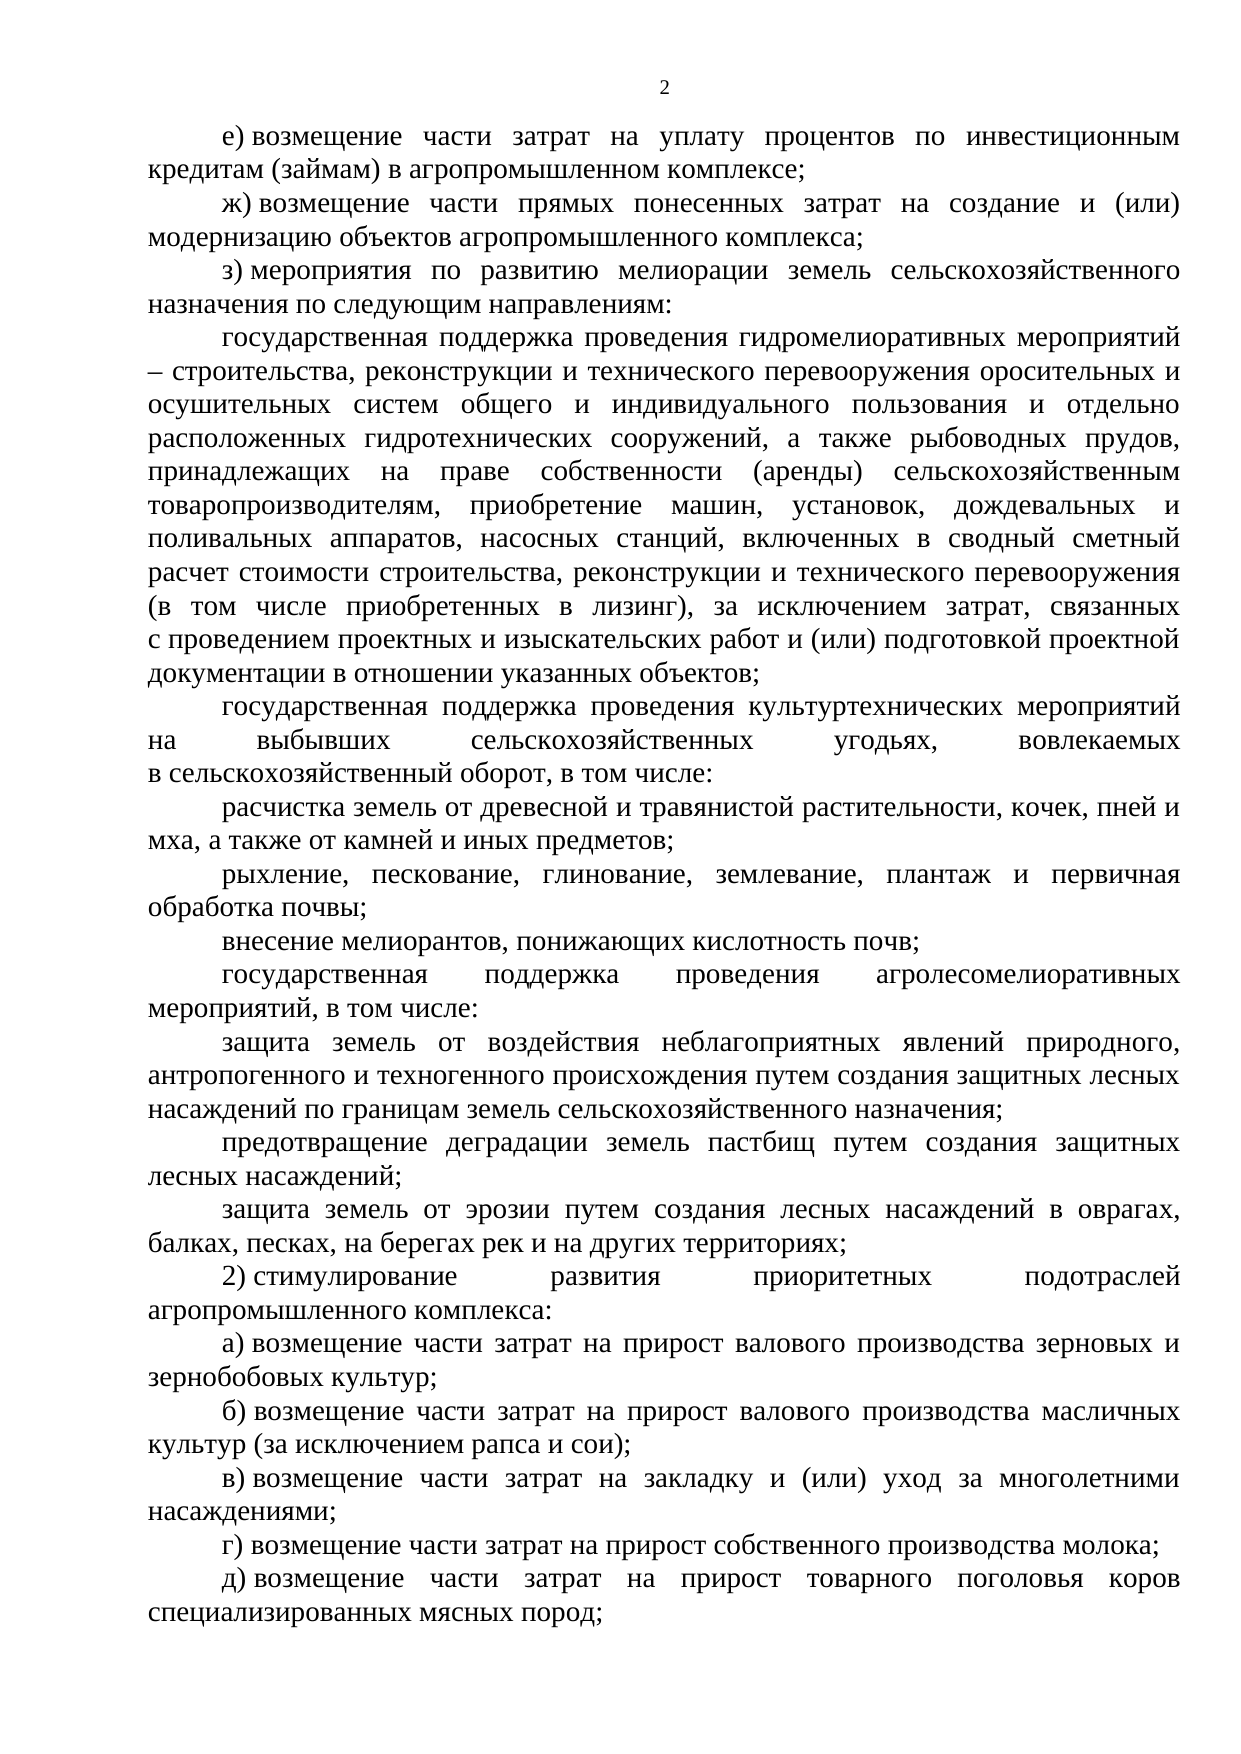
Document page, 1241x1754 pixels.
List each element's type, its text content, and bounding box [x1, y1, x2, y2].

text г) возмещение части затрат на прирост собственного производства молока; [148, 1527, 1181, 1560]
text защита земель от воздействия неблагоприятных явлений природного, антропогенного и техногенного происхождения путем создания защитных лесных насаждений по границам земель сельскохозяйственного назначения; [148, 1024, 1181, 1124]
text внесение мелиорантов, понижающих кислотность почв; [148, 923, 1181, 957]
text ж) возмещение части прямых понесенных затрат на создание и (или) модернизацию объектов агропромышленного комплекса; [148, 185, 1181, 252]
text а) возмещение части затрат на прирост валового производства зерновых и зернобобовых культур; [148, 1326, 1181, 1393]
text государственная поддержка проведения агролесомелиоративных мероприятий, в том числе: [148, 957, 1181, 1024]
text государственная поддержка проведения культуртехнических мероприятий на выбывших сельскохозяйственных угодьях, вовлекаемых в сельскохозяйственный оборот, в том числе: [148, 688, 1181, 789]
text расчистка земель от древесной и травянистой растительности, кочек, пней и мха, а также от камней и иных предметов; [148, 789, 1181, 856]
text в) возмещение части затрат на закладку и (или) уход за многолетними насаждениями; [148, 1460, 1181, 1527]
text е) возмещение части затрат на уплату процентов по инвестиционным кредитам (займам) в агропромышленном комплексе; [148, 118, 1181, 185]
text рыхление, пескование, глинование, землевание, плантаж и первичная обработка почвы; [148, 856, 1181, 923]
text предотвращение деградации земель пастбищ путем создания защитных лесных насаждений; [148, 1124, 1181, 1191]
text д) возмещение части затрат на прирост товарного поголовья коров специализированных мясных пород; [148, 1560, 1181, 1627]
text з) мероприятия по развитию мелиорации земель сельскохозяйственного назначения по следующим направлениям: [148, 252, 1181, 319]
text защита земель от эрозии путем создания лесных насаждений в оврагах, балках, песках, на берегах рек и на других территориях; [148, 1191, 1181, 1258]
text б) возмещение части затрат на прирост валового производства масличных культур (за исключением рапса и сои); [148, 1393, 1181, 1460]
text 2) стимулирование развития приоритетных подотраслей агропромышленного комплекса: [148, 1258, 1181, 1326]
text государственная поддержка проведения гидромелиоративных мероприятий – строительства, реконструкции и технического перевооружения оросительных и осушительных систем общего и индивидуального пользования и отдельно расположенных гидротехнических сооружений, а также рыбоводных прудов, принадлежащих на праве собственности (аренды) сельскохозяйственным товаропроизводителям, приобретение машин, установок, дождевальных и поливальных аппаратов, насосных станций, включенных в сводный сметный расчет стоимости строительства, реконструкции и технического перевооружения (в том числе приобретенных в лизинг), за исключением затрат, связанных с проведением проектных и изыскательских работ и (или) подготовкой проектной документации в отношении указанных объектов; [148, 319, 1181, 688]
